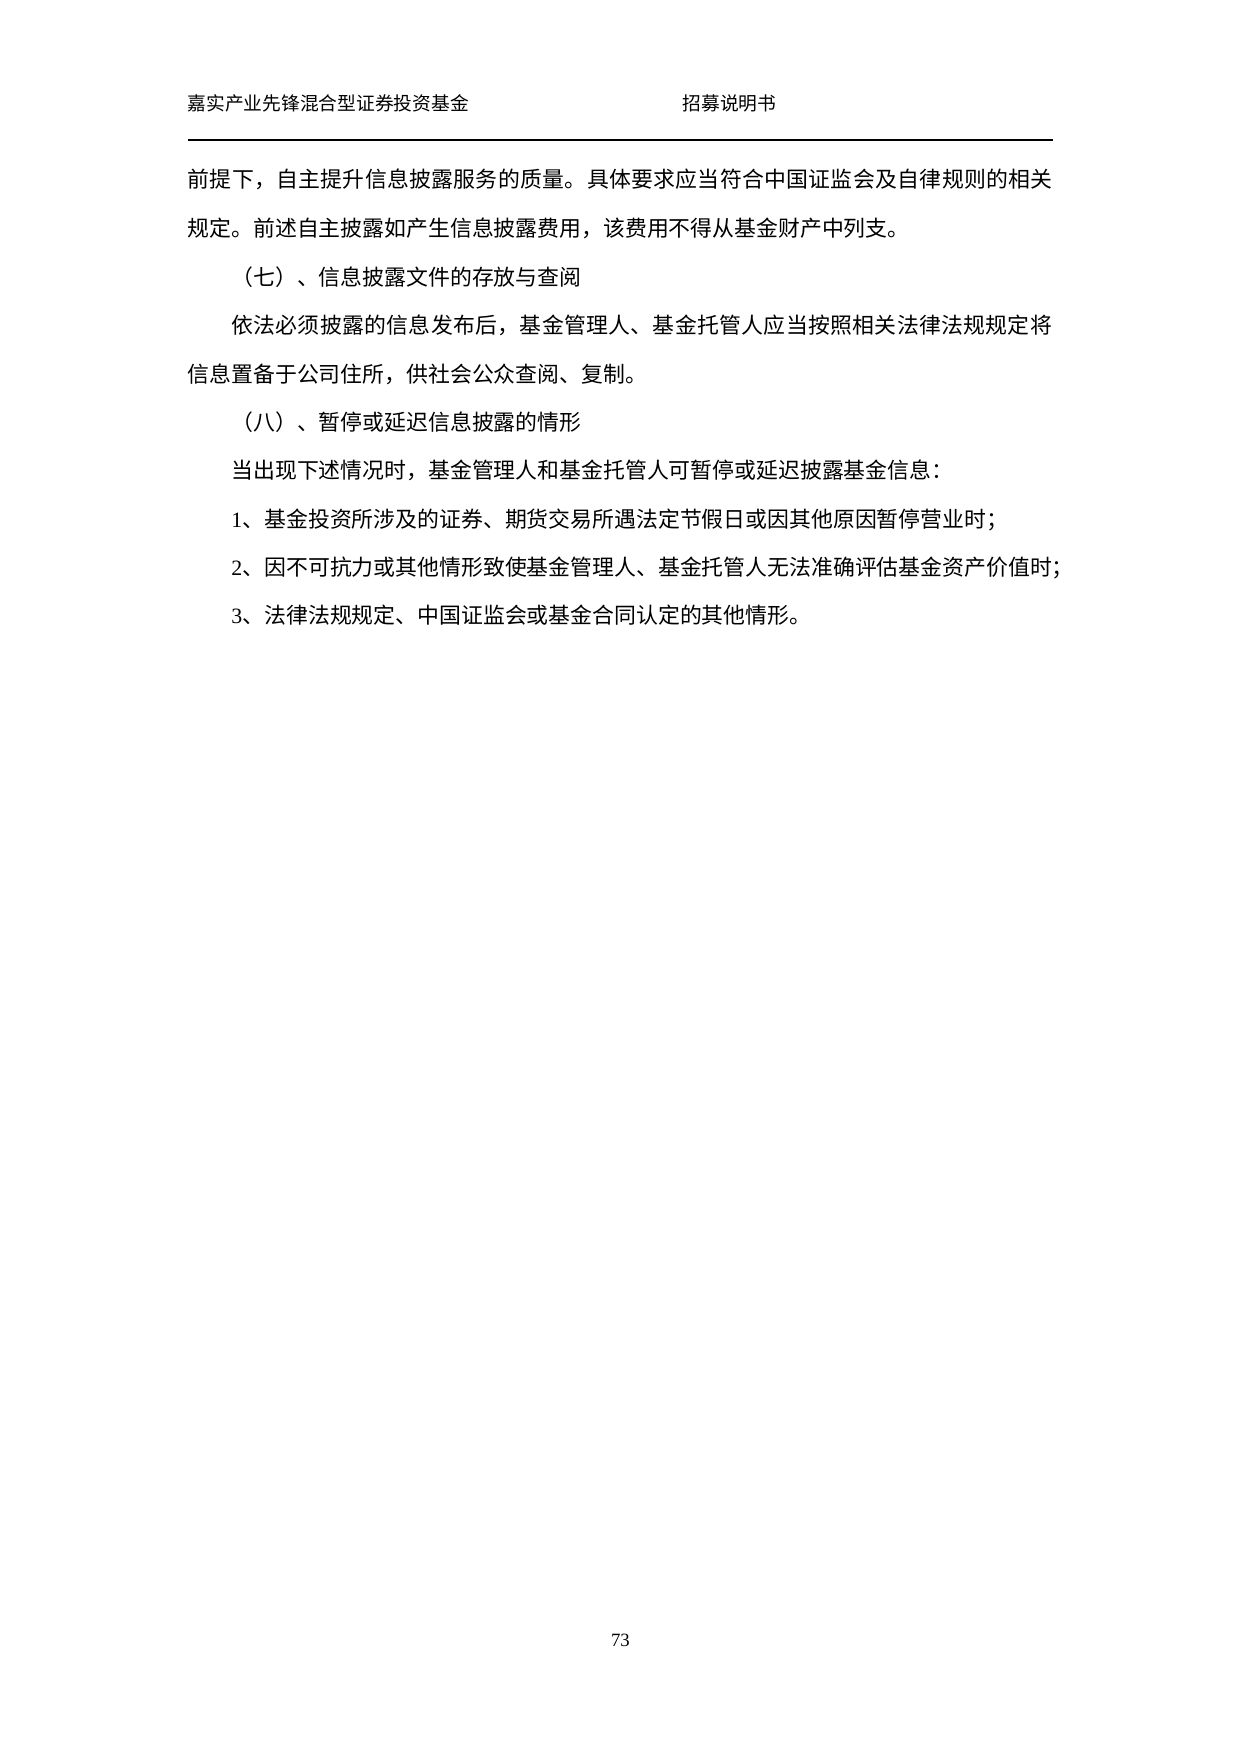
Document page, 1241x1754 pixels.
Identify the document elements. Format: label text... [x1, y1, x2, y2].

text 3、法律法规规定、中国证监会或基金合同认定的其他情形。 [187, 598, 1053, 630]
text 当出现下述情况时，基金管理人和基金托管人可暂停或延迟披露基金信息： [187, 453, 1053, 485]
text （八）、暂停或延迟信息披露的情形 [187, 404, 1053, 437]
text 依法必须披露的信息发布后，基金管理人、基金托管人应当按照相关法律法规规定将信息置备于公司住所，供社会公众查阅、复制。 [187, 307, 1053, 389]
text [187, 162, 1053, 243]
text 1、基金投资所涉及的证券、期货交易所遇法定节假日或因其他原因暂停营业时； [187, 501, 1053, 534]
text 2、因不可抗力或其他情形致使基金管理人、基金托管人无法准确评估基金资产价值时； [187, 549, 1053, 582]
text （七）、信息披露文件的存放与查阅 [187, 259, 1053, 292]
